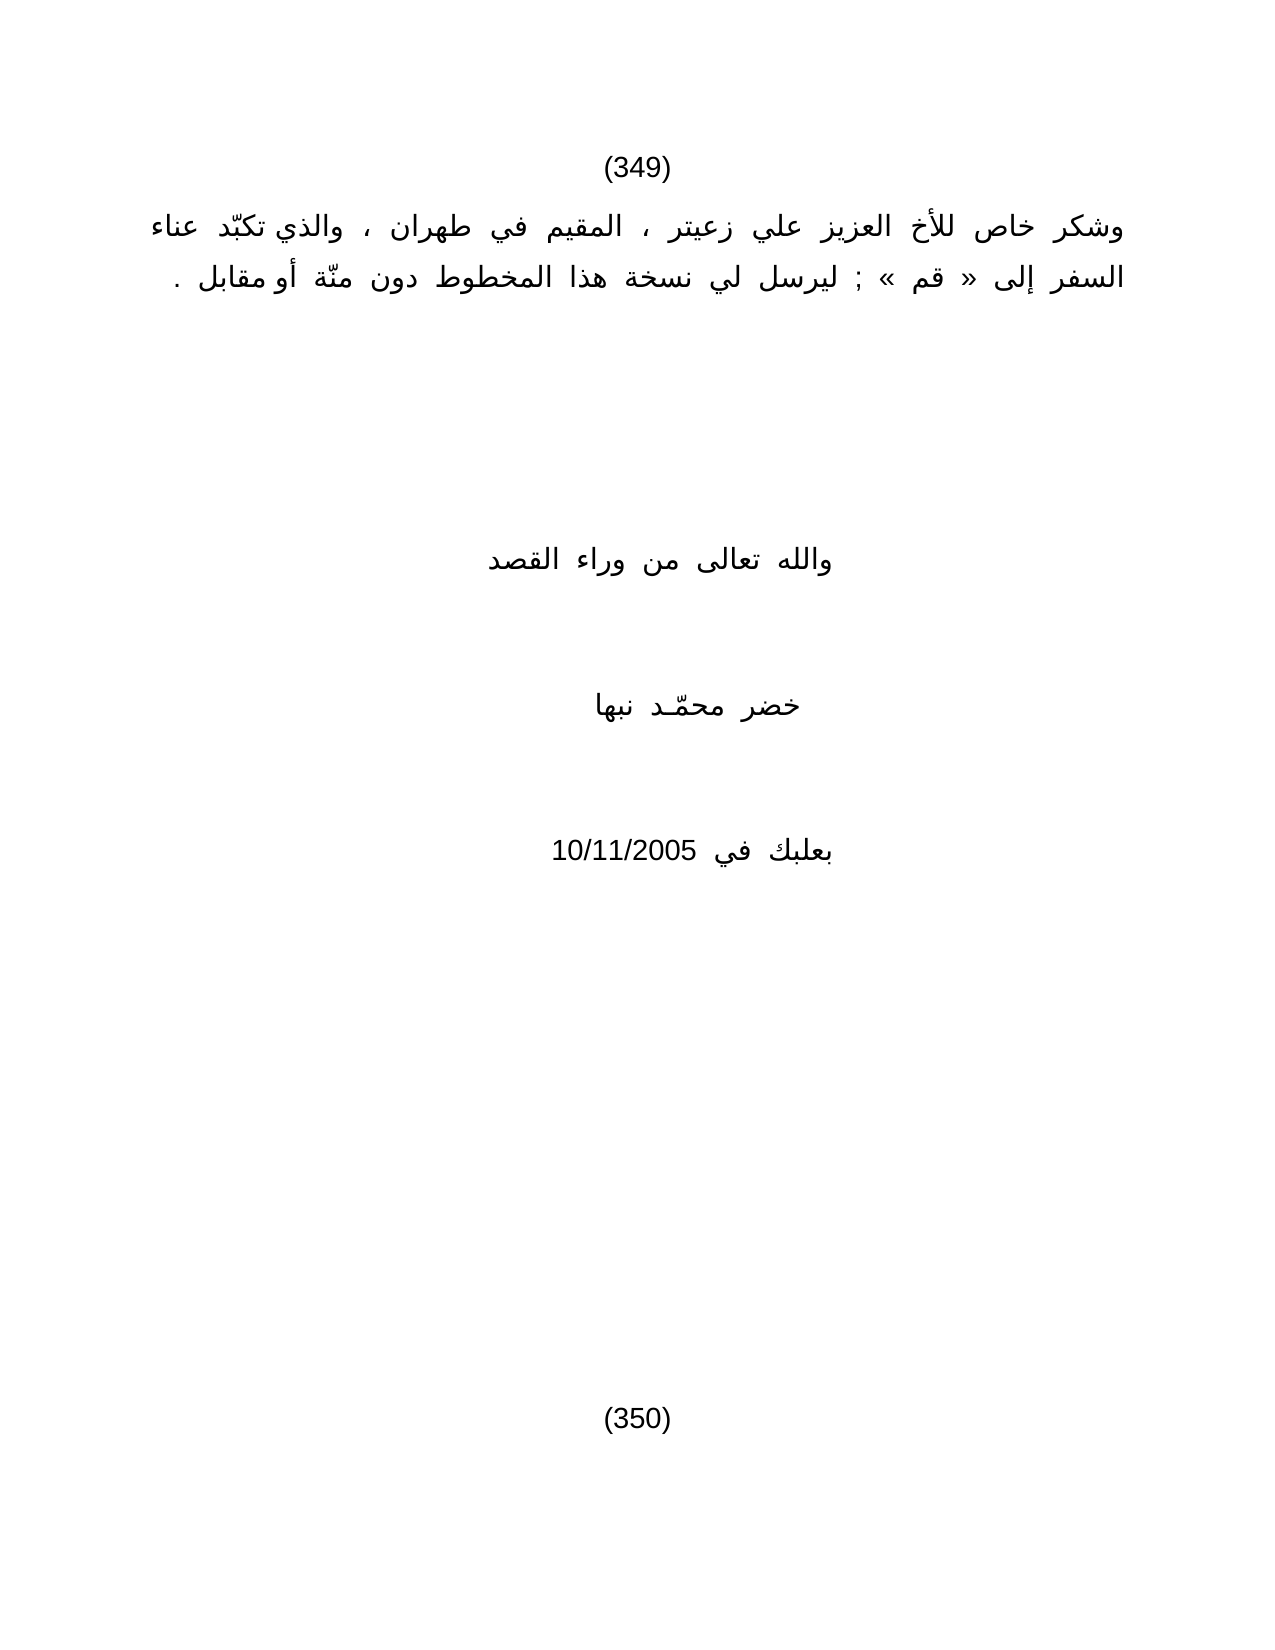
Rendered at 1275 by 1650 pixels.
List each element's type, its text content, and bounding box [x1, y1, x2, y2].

text وشكر خاص للأخ العزيز علي زعيتر ، المقيم في طهران ، والذي تكبّد عناء السفر إلى « قم » ; ليرسل لي نسخة هذا المخطوط دون منّة أو مقابل . [150, 209, 1125, 293]
text والله تعالى من وراء القصد [150, 542, 1125, 576]
text (350) [150, 1401, 1125, 1435]
text خضر محمّـد نبها [150, 688, 1125, 721]
text (349) [150, 150, 1125, 183]
text بعلبك في 10/11/2005 [150, 833, 1125, 867]
